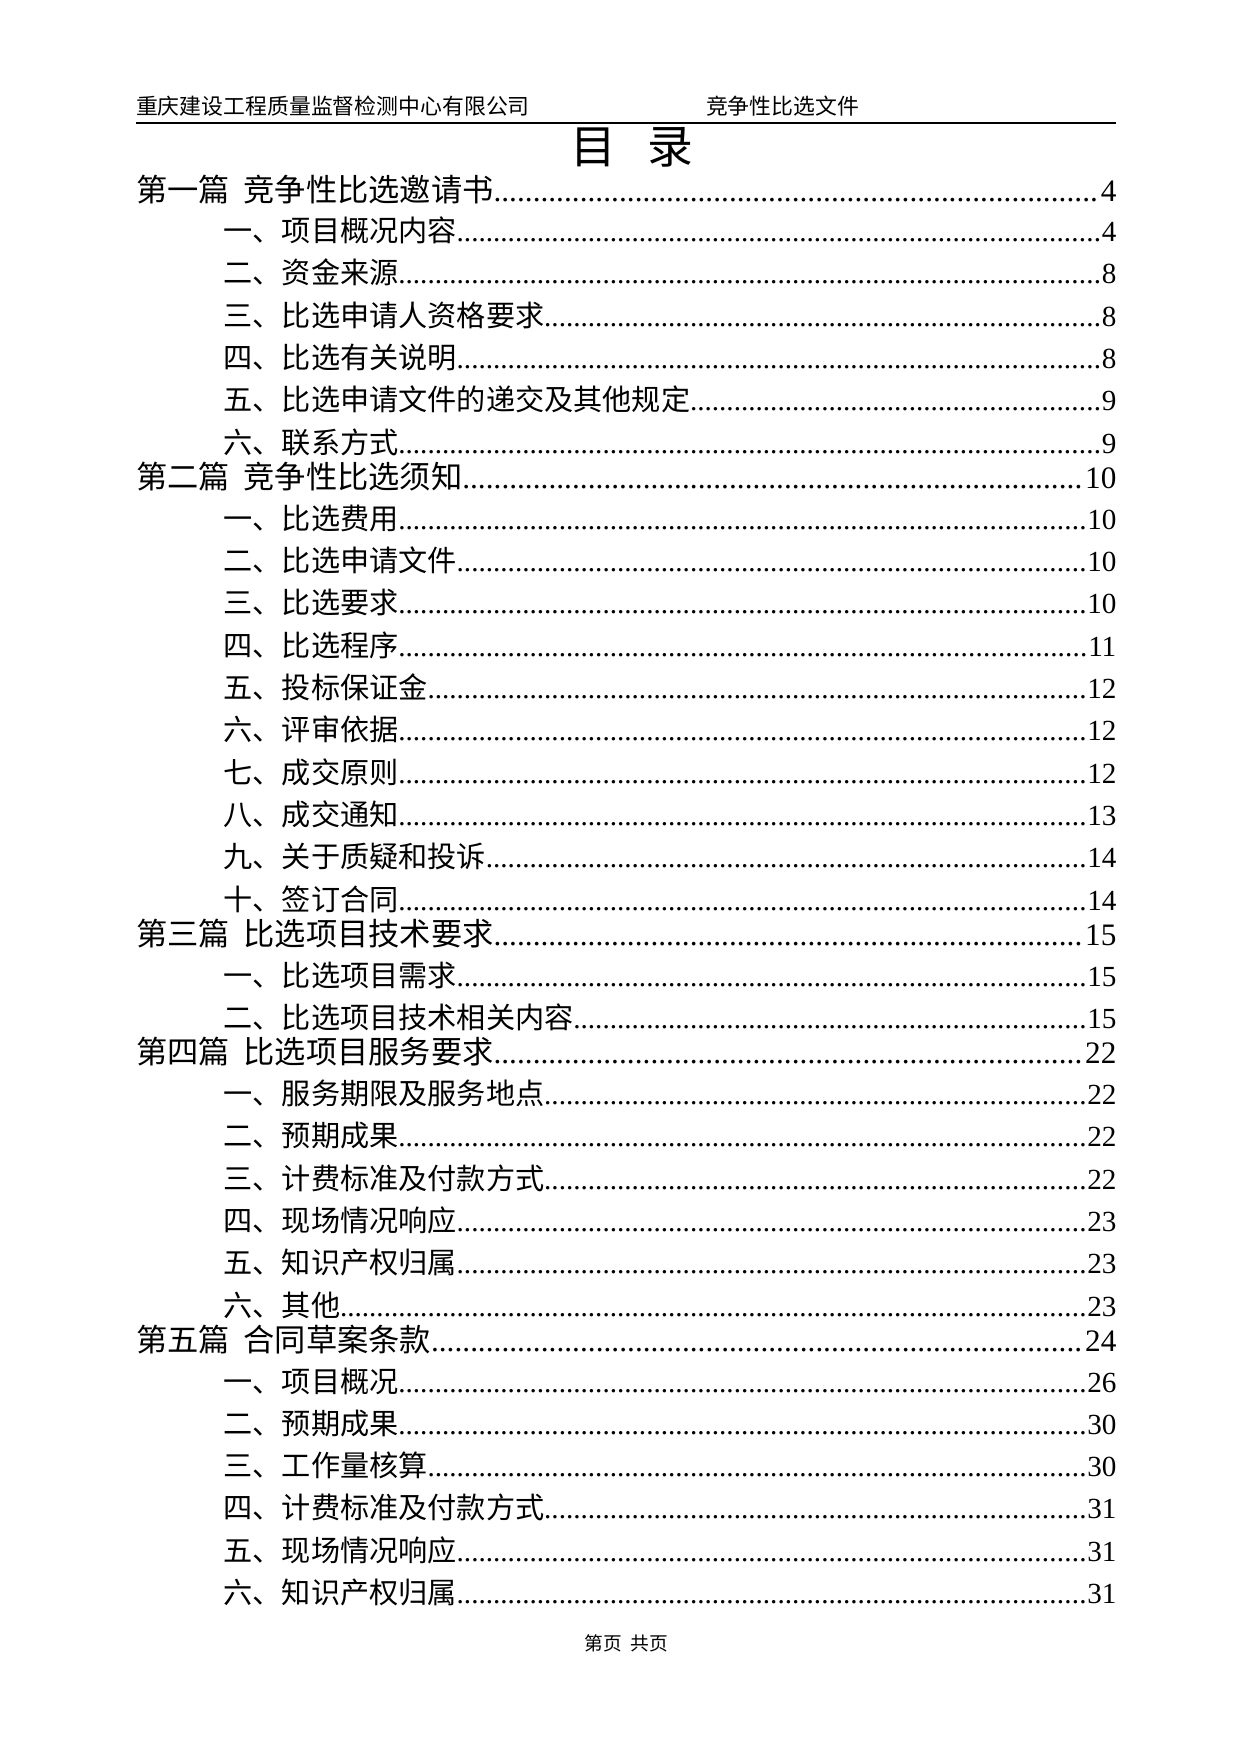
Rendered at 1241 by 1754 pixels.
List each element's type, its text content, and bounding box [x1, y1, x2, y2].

text 第五篇 合同草案条款 24 [136, 1324, 1116, 1358]
text 九、关于质疑和投诉 14 [223, 834, 1116, 876]
text 三、比选申请人资格要求 8 [223, 292, 1116, 335]
text 六、其他 23 [223, 1282, 1116, 1324]
text 一、比选项目需求 15 [223, 952, 1116, 994]
text 第三篇 比选项目技术要求 15 [136, 918, 1116, 952]
text 六、知识产权归属 31 [223, 1570, 1116, 1612]
text 四、比选有关说明 8 [223, 335, 1116, 377]
text 六、评审依据 12 [223, 707, 1116, 749]
text 五、比选申请文件的递交及其他规定 9 [223, 377, 1116, 419]
text 二、资金来源 8 [223, 250, 1116, 292]
text 第一篇 竞争性比选邀请书 4 [136, 174, 1116, 208]
text 四、计费标准及付款方式 31 [223, 1485, 1116, 1527]
text 三、计费标准及付款方式 22 [223, 1155, 1116, 1197]
text 四、现场情况响应 23 [223, 1197, 1116, 1240]
text 三、工作量核算 30 [223, 1443, 1116, 1485]
text 十、签订合同 14 [223, 876, 1116, 918]
text 七、成交原则 12 [223, 749, 1116, 791]
text 二、比选项目技术相关内容 15 [223, 994, 1116, 1037]
text 二、比选申请文件 10 [223, 538, 1116, 580]
text 二、预期成果 30 [223, 1401, 1116, 1443]
text 一、比选费用 10 [223, 495, 1116, 538]
text 五、知识产权归属 23 [223, 1240, 1116, 1282]
text 一、项目概况 26 [223, 1358, 1116, 1401]
text 五、现场情况响应 31 [223, 1527, 1116, 1570]
text 一、项目概况内容 4 [223, 208, 1116, 250]
text 三、比选要求 10 [223, 580, 1116, 622]
text 第四篇 比选项目服务要求 22 [136, 1037, 1116, 1071]
text 目 录 [136, 124, 1116, 174]
text 五、投标保证金 12 [223, 664, 1116, 707]
text 六、联系方式 9 [223, 419, 1116, 462]
text 第二篇 竞争性比选须知 10 [136, 462, 1116, 495]
text 一、服务期限及服务地点 22 [223, 1071, 1116, 1113]
text 八、成交通知 13 [223, 791, 1116, 834]
text 四、比选程序 11 [223, 622, 1116, 664]
text 二、预期成果 22 [223, 1113, 1116, 1155]
